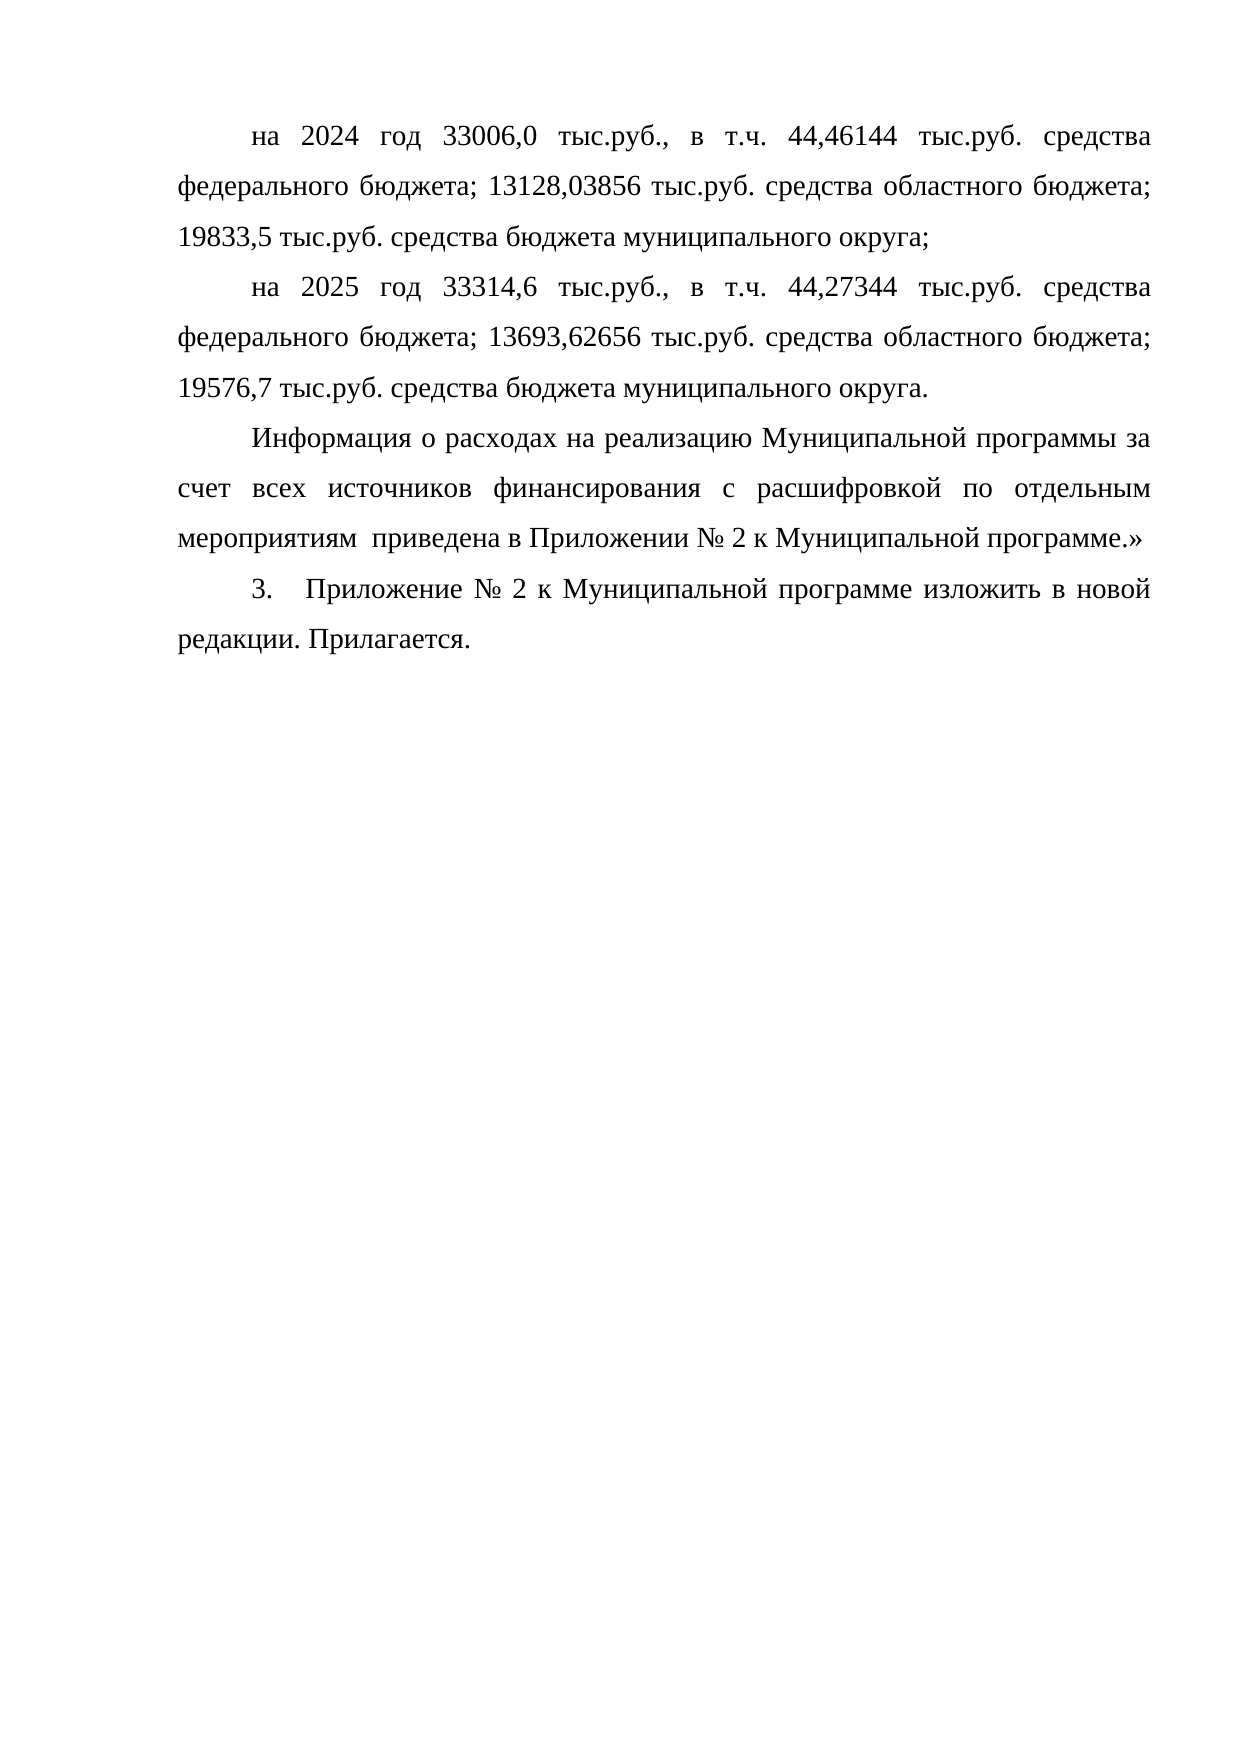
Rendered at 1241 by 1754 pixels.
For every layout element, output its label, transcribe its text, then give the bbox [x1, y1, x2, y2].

text Информация о расходах на реализацию Муниципальной программы за счет всех источников финансирования с расшифровкой по отдельным мероприятиям приведена в Приложении № 2 к Муниципальной программе.» [177, 420, 1152, 554]
text на 2024 год 33006,0 тыс.руб., в т.ч. 44,46144 тыс.руб. средства федерального бюджета; 13128,03856 тыс.руб. средства областного бюджета; 19833,5 тыс.руб. средства бюджета муниципального округа; [177, 118, 1152, 252]
text 3. Приложение № 2 к Муниципальной программе изложить в новой редакции. Прилагается. [177, 571, 1152, 655]
text на 2025 год 33314,6 тыс.руб., в т.ч. 44,27344 тыс.руб. средства федерального бюджета; 13693,62656 тыс.руб. средства областного бюджета; 19576,7 тыс.руб. средства бюджета муниципального округа. [177, 269, 1152, 403]
